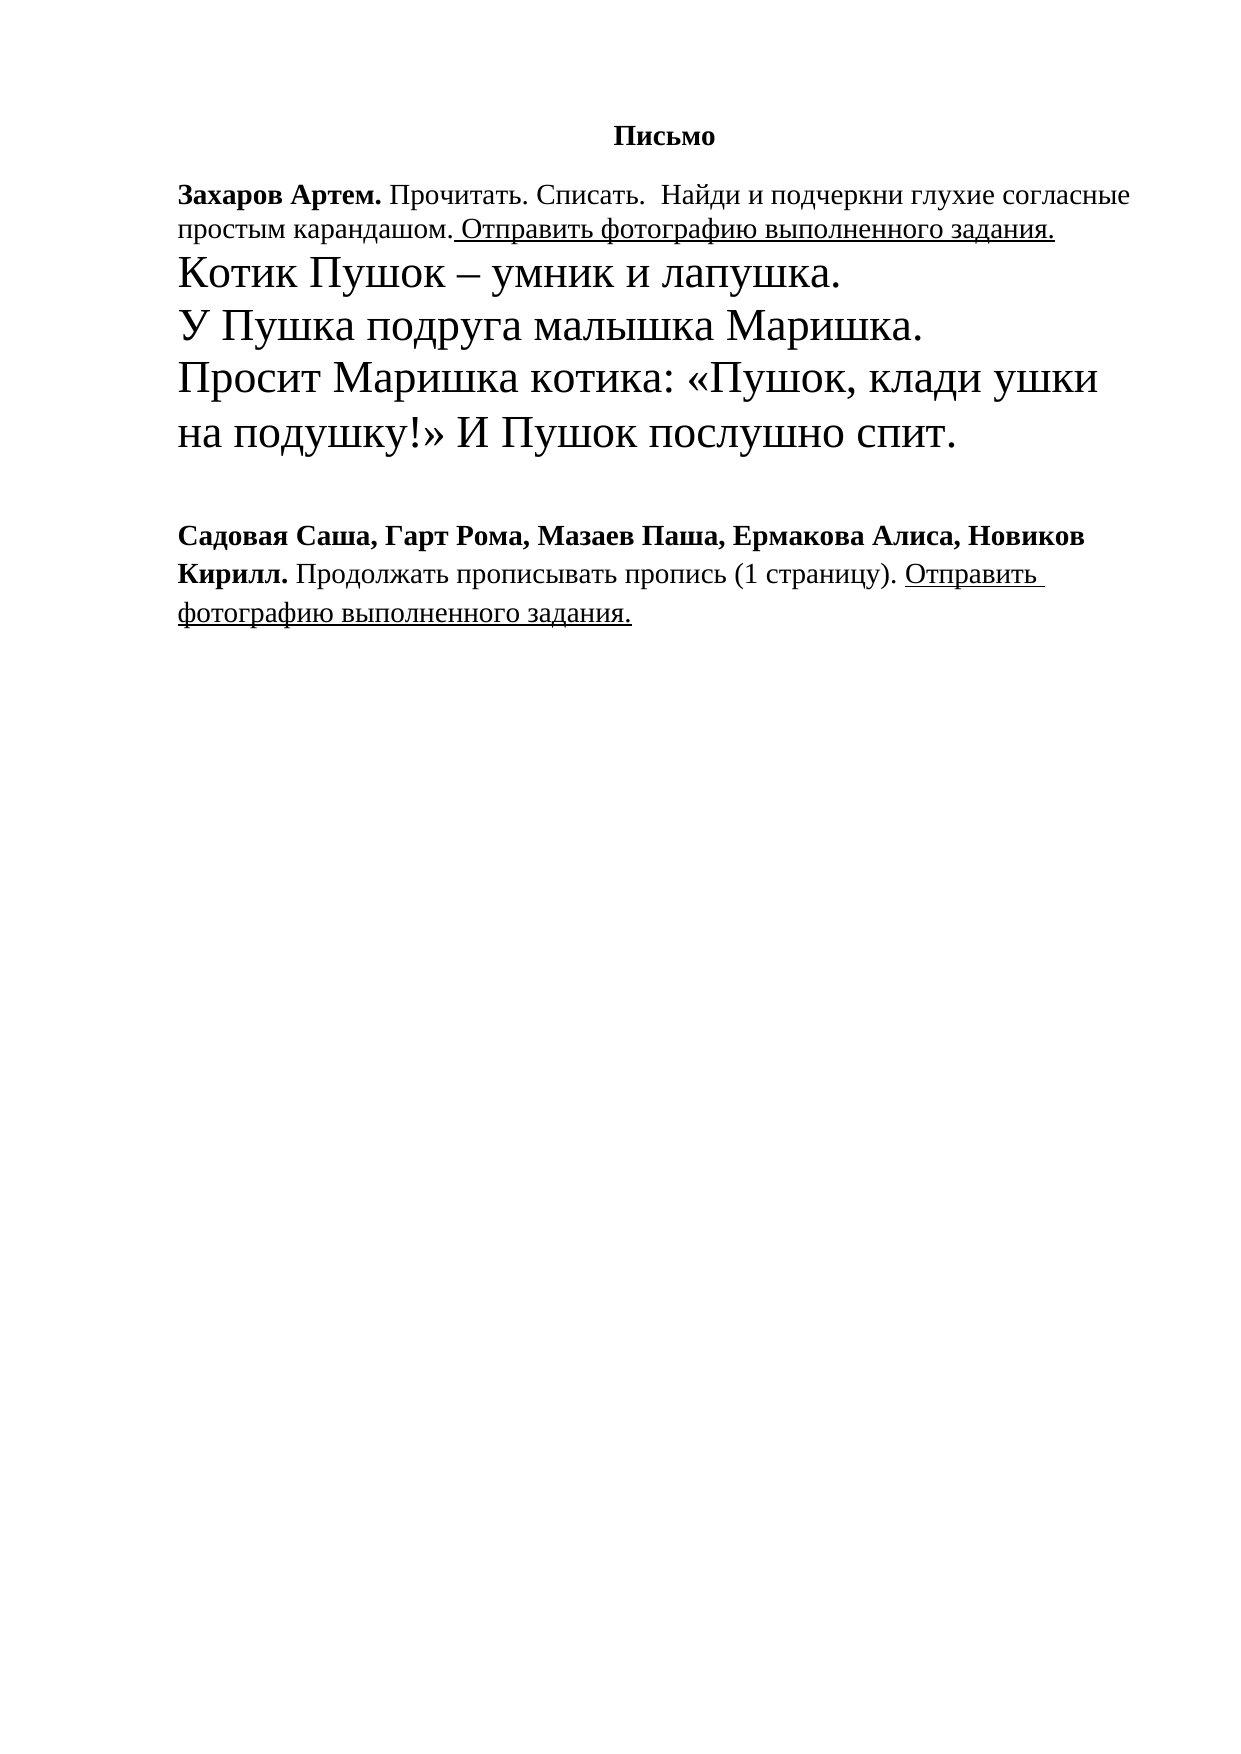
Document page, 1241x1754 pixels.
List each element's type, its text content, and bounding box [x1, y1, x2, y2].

text Садовая Саша, Гарт Рома, Мазаев Паша, Ермакова Алиса, Новиков Кирилл. Продолжать прописывать пропись (1 страницу). Отправить фотографию выполненного задания. [177, 518, 1152, 629]
text Письмо [177, 118, 1152, 152]
text У Пушка подруга малышка Маришка. [177, 297, 1152, 350]
text Захаров Артем. Прочитать. Списать. Найди и подчеркни глухие согласные простым карандашом. Отправить фотографию выполненного задания. [177, 177, 1152, 244]
text Просит Маришка котика: «Пушок, клади ушки на подушку!» И Пушок послушно спит. [177, 350, 1152, 459]
text Котик Пушок – умник и лапушка. [177, 244, 1152, 297]
